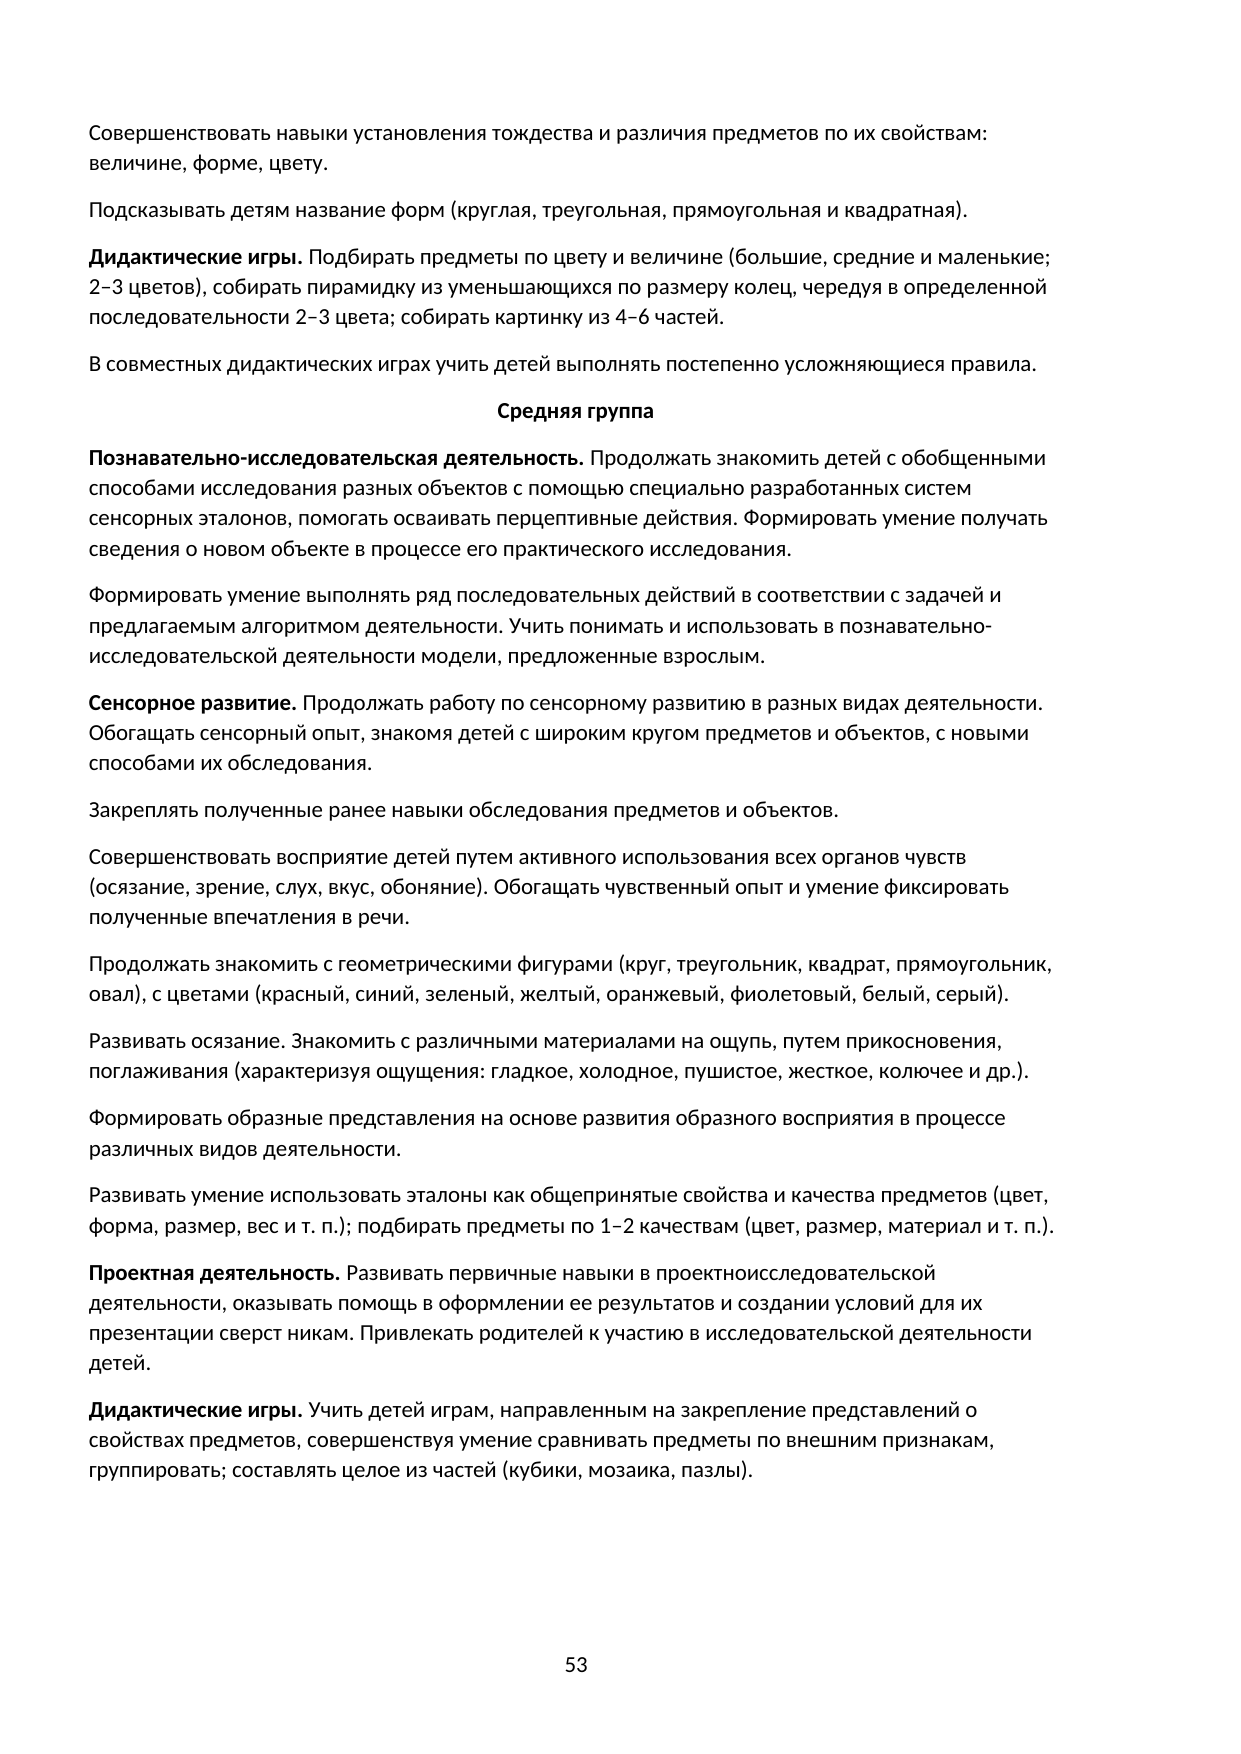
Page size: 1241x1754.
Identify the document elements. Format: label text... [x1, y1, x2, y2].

text Познавательно-исследовательская деятельность. Продолжать знакомить детей с обобщенными способами исследования разных объектов с помощью специально разработанных систем сенсорных эталонов, помогать осваивать перцептивные действия. Формировать умение получать сведения о новом объекте в процессе его практического исследования. [88, 443, 1063, 562]
text Подсказывать детям название форм (круглая, треугольная, прямоугольная и квадратная). [88, 195, 1063, 223]
text Закреплять полученные ранее навыки обследования предметов и объектов. [88, 795, 1063, 823]
text Дидактические игры. Подбирать предметы по цвету и величине (большие, средние и маленькие; 2–3 цветов), собирать пирамидку из уменьшающихся по размеру колец, чередуя в определенной последовательности 2–3 цвета; собирать картинку из 4–6 частей. [88, 242, 1063, 331]
text Формировать умение выполнять ряд последовательных действий в соответствии с задачей и предлагаемым алгоритмом деятельности. Учить понимать и использовать в познавательно-исследовательской деятельности модели, предложенные взрослым. [88, 581, 1063, 669]
text Формировать образные представления на основе развития образного восприятия в процессе различных видов деятельности. [88, 1103, 1063, 1162]
text Сенсорное развитие. Продолжать работу по сенсорному развитию в разных видах деятельности. Обогащать сенсорный опыт, знакомя детей с широким кругом предметов и объектов, с новыми способами их обследования. [88, 688, 1063, 776]
text Развивать осязание. Знакомить с различными материалами на ощупь, путем прикосновения, поглаживания (характеризуя ощущения: гладкое, холодное, пушистое, жесткое, колючее и др.). [88, 1026, 1063, 1085]
text Средняя группа [88, 396, 1063, 424]
text Проектная деятельность. Развивать первичные навыки в проектноисследовательской деятельности, оказывать помощь в оформлении ее результатов и создании условий для их презентации сверст никам. Привлекать родителей к участию в исследовательской деятельности детей. [88, 1258, 1063, 1376]
text Совершенствовать восприятие детей путем активного использования всех органов чувств (осязание, зрение, слух, вкус, обоняние). Обогащать чувственный опыт и умение фиксировать полученные впечатления в речи. [88, 842, 1063, 931]
text В совместных дидактических играх учить детей выполнять постепенно усложняющиеся правила. [88, 349, 1063, 377]
text Дидактические игры. Учить детей играм, направленным на закрепление представлений о свойствах предметов, совершенствуя умение сравнивать предметы по внешним признакам, группировать; составлять целое из частей (кубики, мозаика, пазлы). [88, 1395, 1063, 1484]
text Продолжать знакомить с геометрическими фигурами (круг, треугольник, квадрат, прямоугольник, овал), с цветами (красный, синий, зеленый, желтый, оранжевый, фиолетовый, белый, серый). [88, 949, 1063, 1008]
text Развивать умение использовать эталоны как общепринятые свойства и качества предметов (цвет, форма, размер, вес и т. п.); подбирать предметы по 1–2 качествам (цвет, размер, материал и т. п.). [88, 1181, 1063, 1239]
text Совершенствовать навыки установления тождества и различия предметов по их свойствам: величине, форме, цвету. [88, 118, 1063, 176]
